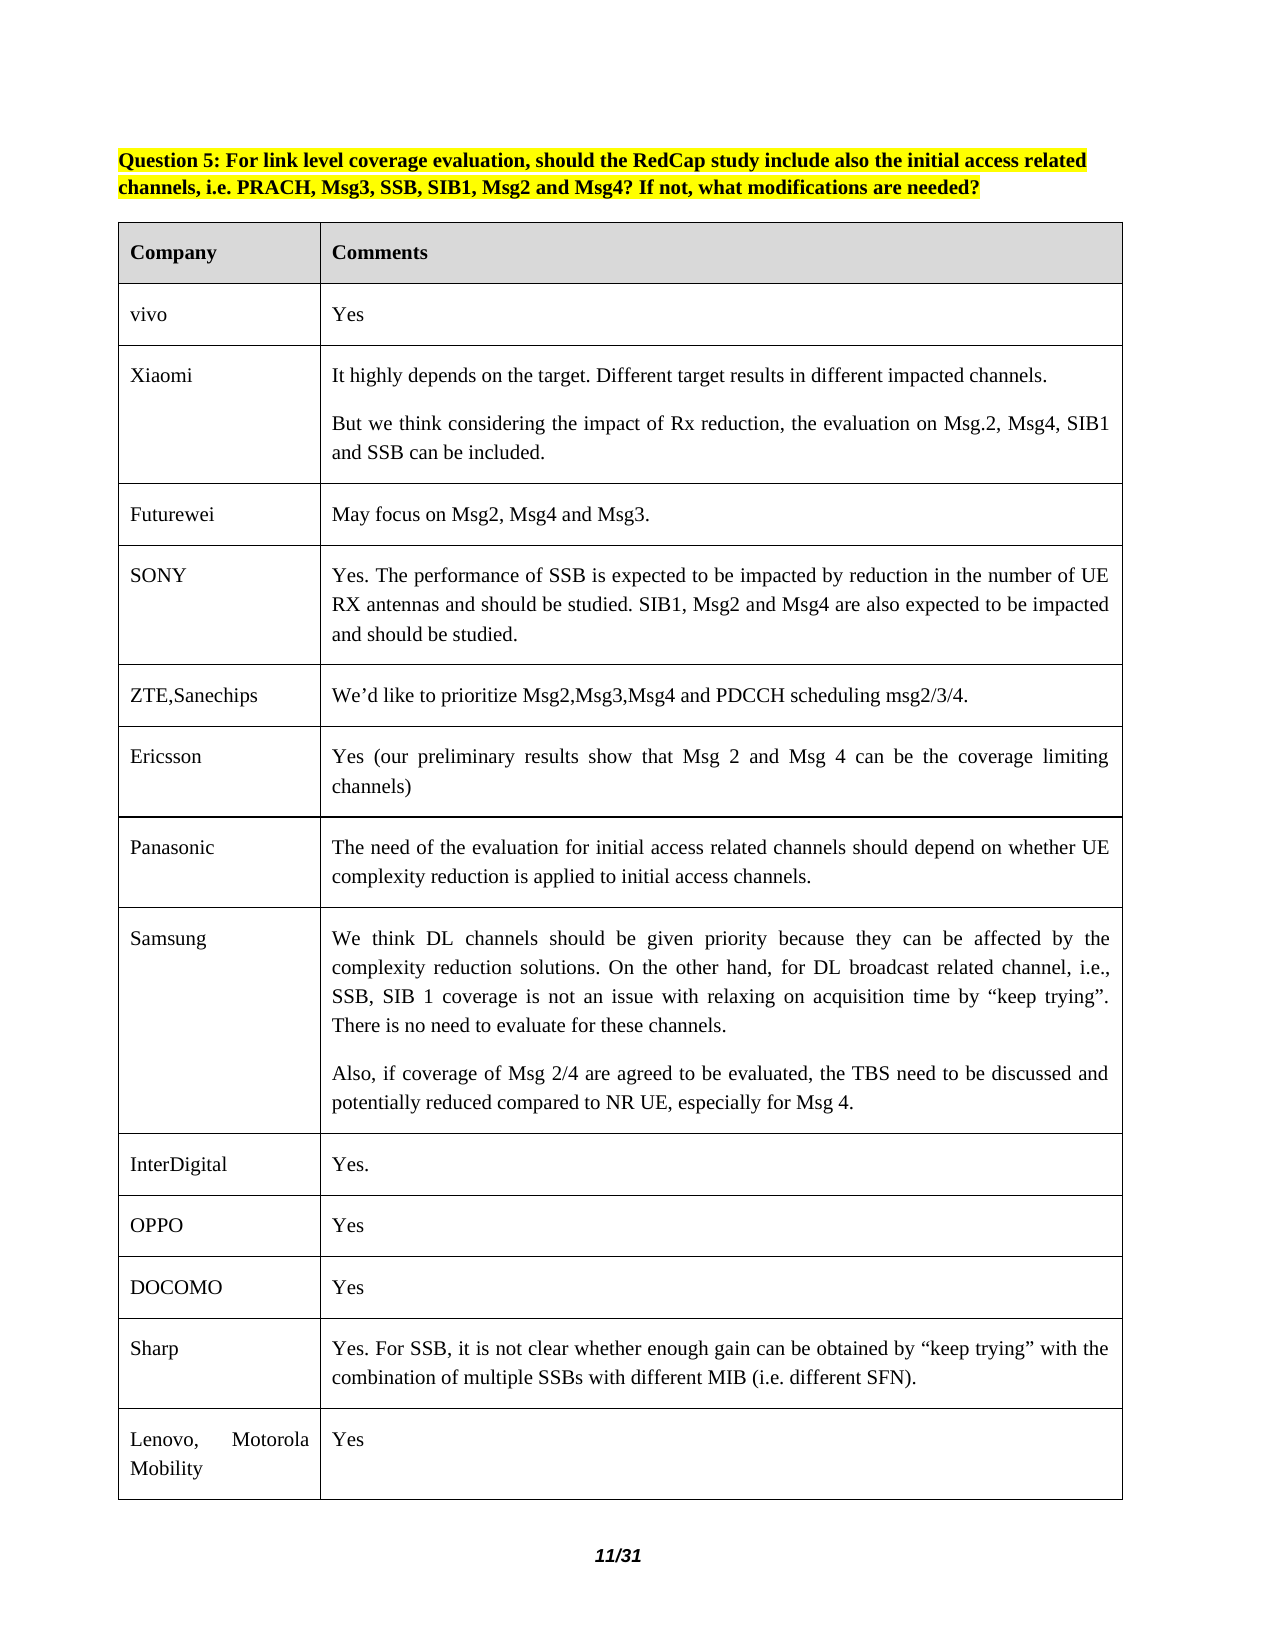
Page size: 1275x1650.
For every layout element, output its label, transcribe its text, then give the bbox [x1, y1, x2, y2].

table_cell Panasonic [119, 818, 320, 907]
table_cell Yes (our preliminary results show that Msg 2 and Msg 4 can be the coverage limiting channels) [321, 727, 1122, 816]
table_cell Yes [321, 1409, 1122, 1499]
table_cell Yes. For SSB, it is not clear whether enough gain can be obtained by “keep trying” with the combination of multiple SSBs with different MIB (i.e. different SFN). [321, 1319, 1122, 1408]
table_cell Yes [321, 1257, 1122, 1317]
table_cell vivo [119, 284, 320, 344]
table_cell InterDigital [119, 1134, 320, 1194]
table_cell SONY [119, 546, 320, 664]
table_cell OPPO [119, 1196, 320, 1256]
table_cell Yes [321, 1196, 1122, 1256]
table_cell The need of the evaluation for initial access related channels should depend on whether UE complexity reduction is applied to initial access channels. [321, 818, 1122, 907]
table_cell May focus on Msg2, Msg4 and Msg3. [321, 484, 1122, 544]
table_cell DOCOMO [119, 1257, 320, 1317]
table_cell It highly depends on the target. Different target results in different impacted channels. But we think considering the impact of Rx reduction, the evaluation on Msg.2, Msg4, SIB1 and SSB can be included. [321, 346, 1122, 483]
table_cell Xiaomi [119, 346, 320, 483]
table_cell Yes [321, 284, 1122, 344]
table_cell Yes. [321, 1134, 1122, 1194]
table_cell Sharp [119, 1319, 320, 1408]
table_cell ZTE,Sanechips [119, 665, 320, 726]
table_cell Futurewei [119, 484, 320, 544]
table_cell We’d like to prioritize Msg2,Msg3,Msg4 and PDCCH scheduling msg2/3/4. [321, 665, 1122, 726]
table_cell We think DL channels should be given priority because they can be affected by the complexity reduction solutions. On the other hand, for DL broadcast related channel, i.e., SSB, SIB 1 coverage is not an issue with relaxing on acquisition time by “keep trying”. There is no need to evaluate for these channels. Also, if coverage of Msg 2/4 are agreed to be evaluated, the TBS need to be discussed and potentially reduced compared to NR UE, especially for Msg 4. [321, 908, 1122, 1133]
table_cell Samsung [119, 908, 320, 1133]
table_header Comments [321, 223, 1122, 283]
table_cell Lenovo, Motorola Mobility [119, 1409, 320, 1499]
table_cell Ericsson [119, 727, 320, 816]
text Question 5: For link level coverage evaluation, should the RedCap study include also the initial access related channels, i.e. PRACH, Msg3, SSB, SIB1, Msg2 and Msg4? If not, what modifications are needed? [118, 148, 1157, 199]
table_cell Yes. The performance of SSB is expected to be impacted by reduction in the number of UE RX antennas and should be studied. SIB1, Msg2 and Msg4 are also expected to be impacted and should be studied. [321, 546, 1122, 664]
table_header Company [119, 223, 320, 283]
